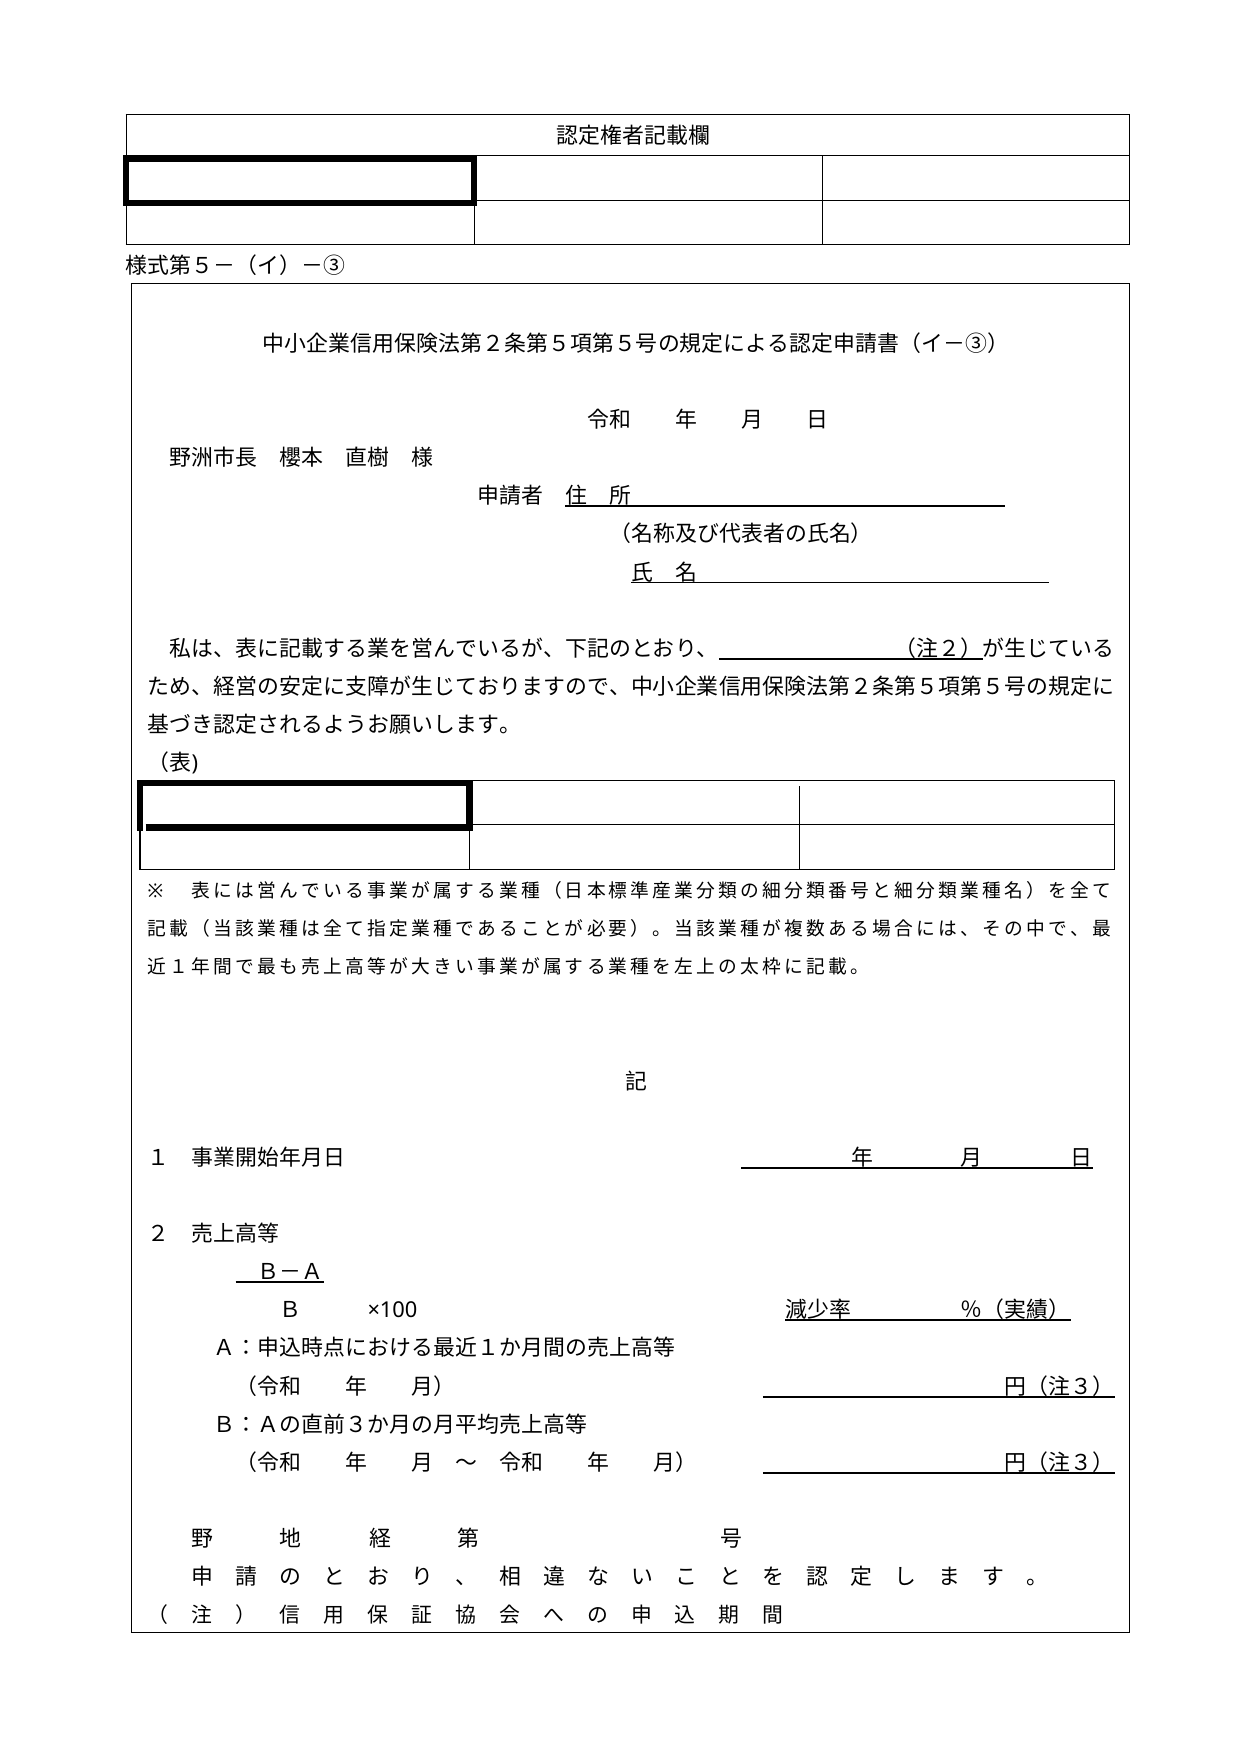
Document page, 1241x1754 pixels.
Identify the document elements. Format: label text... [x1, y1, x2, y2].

table_cell [475, 201, 822, 244]
table_cell [823, 156, 1129, 200]
table_cell [477, 156, 822, 200]
table_cell [823, 201, 1129, 244]
text 様式第５－（イ）－③ [126, 245, 1114, 283]
table_cell [127, 206, 474, 244]
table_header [132, 284, 1129, 1632]
table_header 認定権者記載欄 [127, 115, 1129, 155]
table_cell [129, 162, 471, 200]
